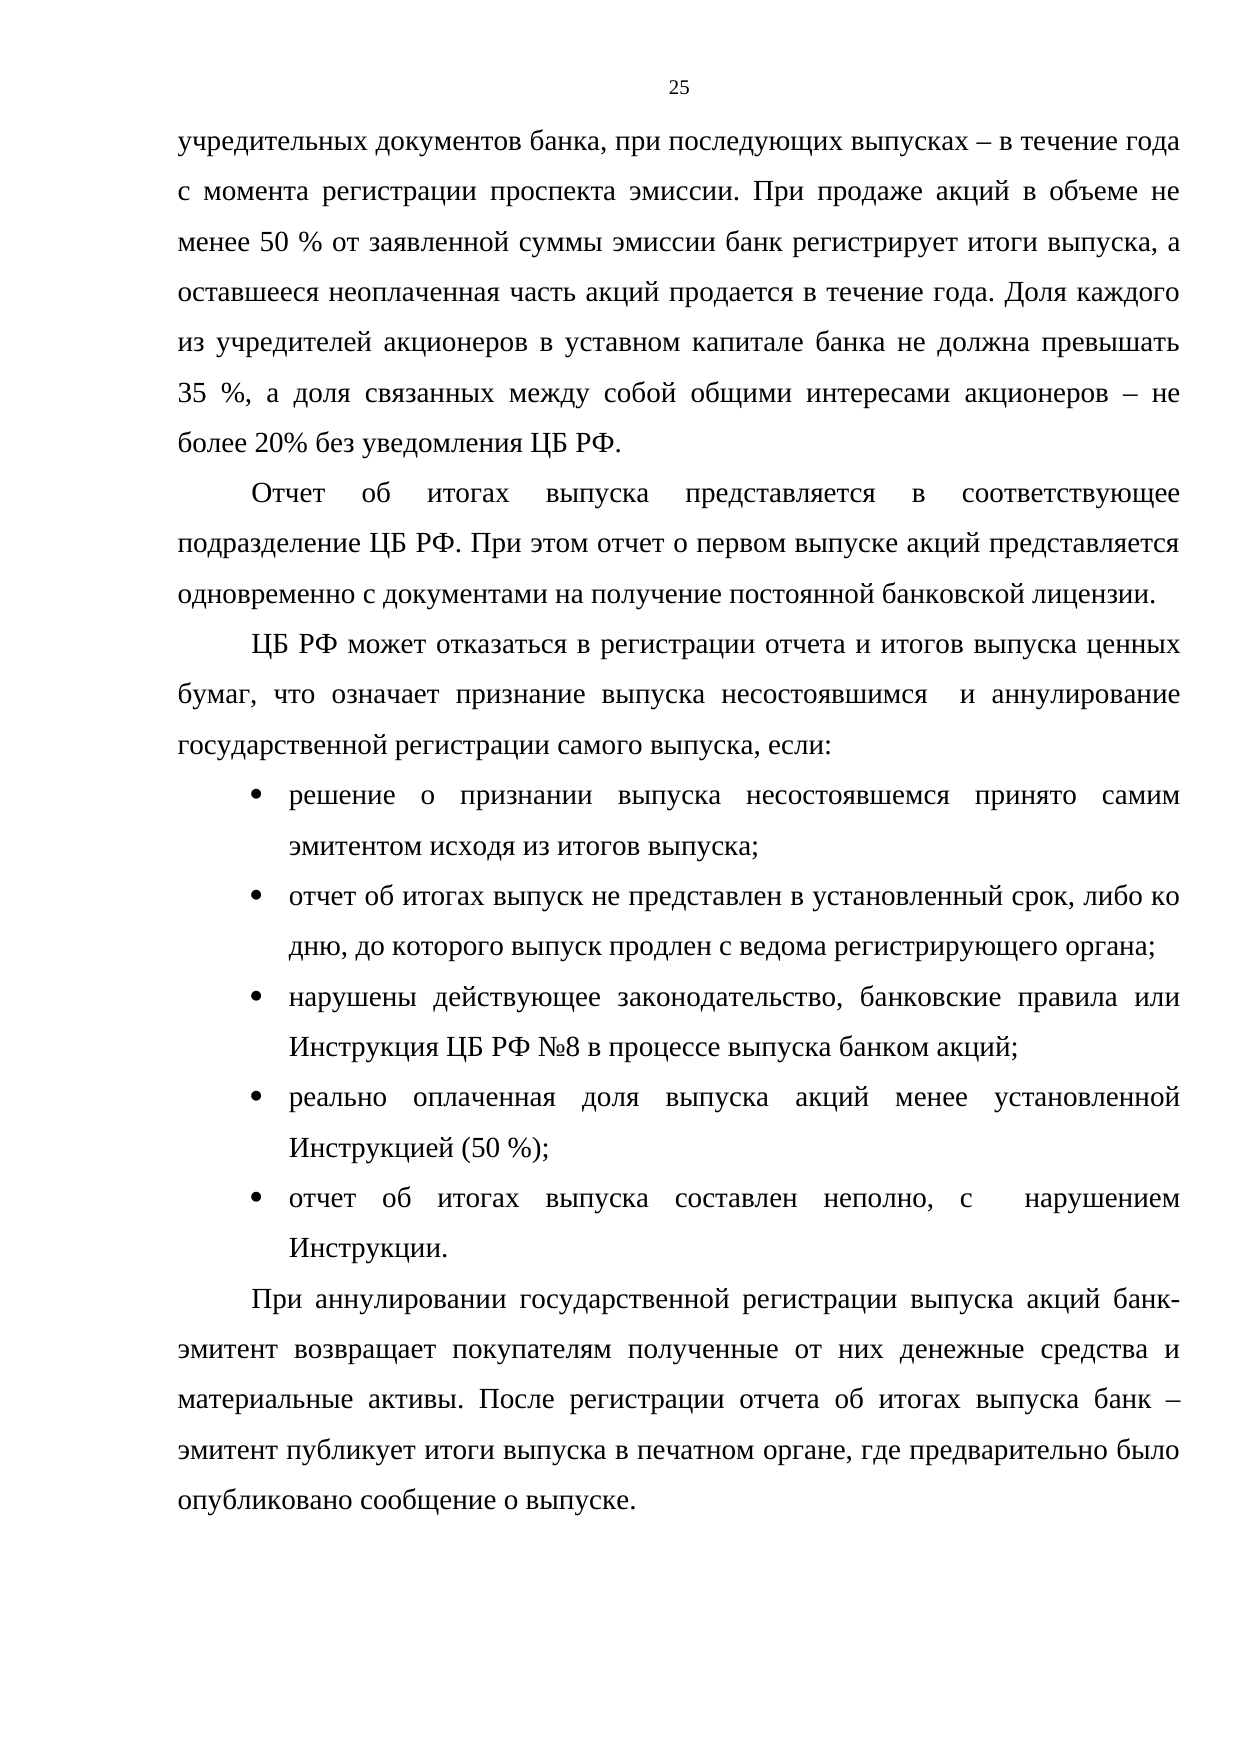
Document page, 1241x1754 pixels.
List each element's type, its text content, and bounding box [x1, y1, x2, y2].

list нарушены действующее законодательство, банковские правила или Инструкция ЦБ РФ №8 в процессе выпуска банком акций; [251, 979, 1181, 1063]
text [177, 123, 1181, 458]
list решение о признании выпуска несостоявшемся принято самим эмитентом исходя из итогов выпуска; [251, 777, 1181, 861]
list отчет об итогах выпуск не представлен в установленный срок, либо ко дню, до которого выпуск продлен с ведома регистрирующего органа; [251, 878, 1181, 962]
list отчет об итогах выпуска составлен неполно, с нарушением Инструкции. [251, 1180, 1181, 1264]
text При аннулировании государственной регистрации выпуска акций банк- эмитент возвращает покупателям полученные от них денежные средства и материальные активы. После регистрации отчета об итогах выпуска банк – эмитент публикует итоги выпуска в печатном органе, где предварительно было опубликовано сообщение о выпуске. [177, 1281, 1181, 1516]
text ЦБ РФ может отказаться в регистрации отчета и итогов выпуска ценных бумаг, что означает признание выпуска несостоявшимся и аннулирование государственной регистрации самого выпуска, если: [177, 626, 1181, 760]
list реально оплаченная доля выпуска акций менее установленной Инструкцией (50 %); [251, 1079, 1181, 1163]
text Отчет об итогах выпуска представляется в соответствующее подразделение ЦБ РФ. При этом отчет о первом выпуске акций представляется одновременно с документами на получение постоянной банковской лицензии. [177, 475, 1181, 609]
